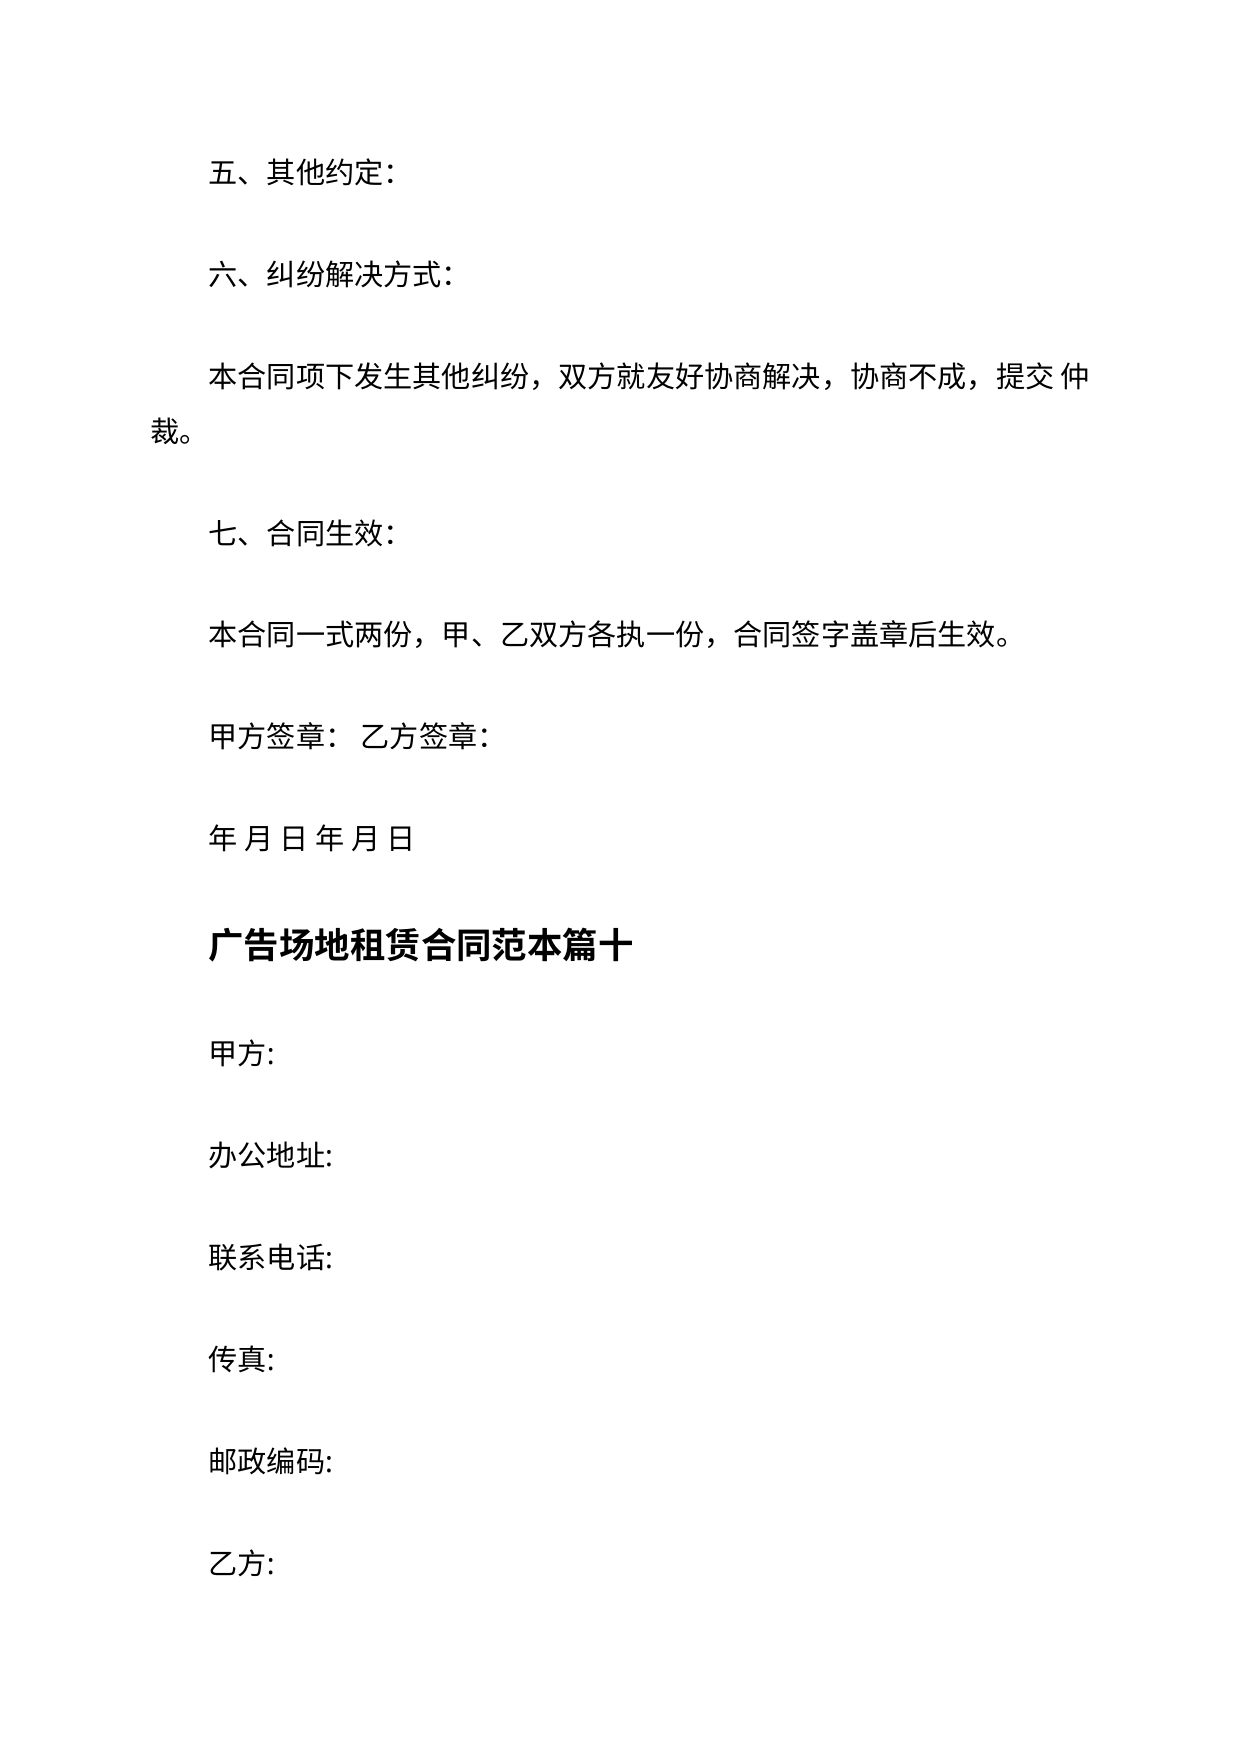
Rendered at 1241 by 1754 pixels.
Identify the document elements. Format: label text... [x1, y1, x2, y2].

text 传真: [150, 1337, 1090, 1379]
text 五、其他约定： [150, 150, 1090, 192]
text 联系电话: [150, 1235, 1090, 1277]
text 本合同一式两份，甲、乙双方各执一份，合同签字盖章后生效。 [150, 612, 1090, 654]
text 邮政编码: [150, 1439, 1090, 1481]
text 七、合同生效： [150, 510, 1090, 552]
text 办公地址: [150, 1133, 1090, 1175]
text 本合同项下发生其他纠纷，双方就友好协商解决，协商不成，提交 仲裁。 [150, 353, 1090, 451]
text 乙方: [150, 1541, 1090, 1583]
text 广告场地租赁合同范本篇十 [150, 917, 1090, 968]
text 六、纠纷解决方式： [150, 252, 1090, 294]
text 年 月 日 年 月 日 [150, 816, 1090, 858]
text 甲方签章： 乙方签章： [150, 714, 1090, 756]
text 甲方: [150, 1031, 1090, 1073]
